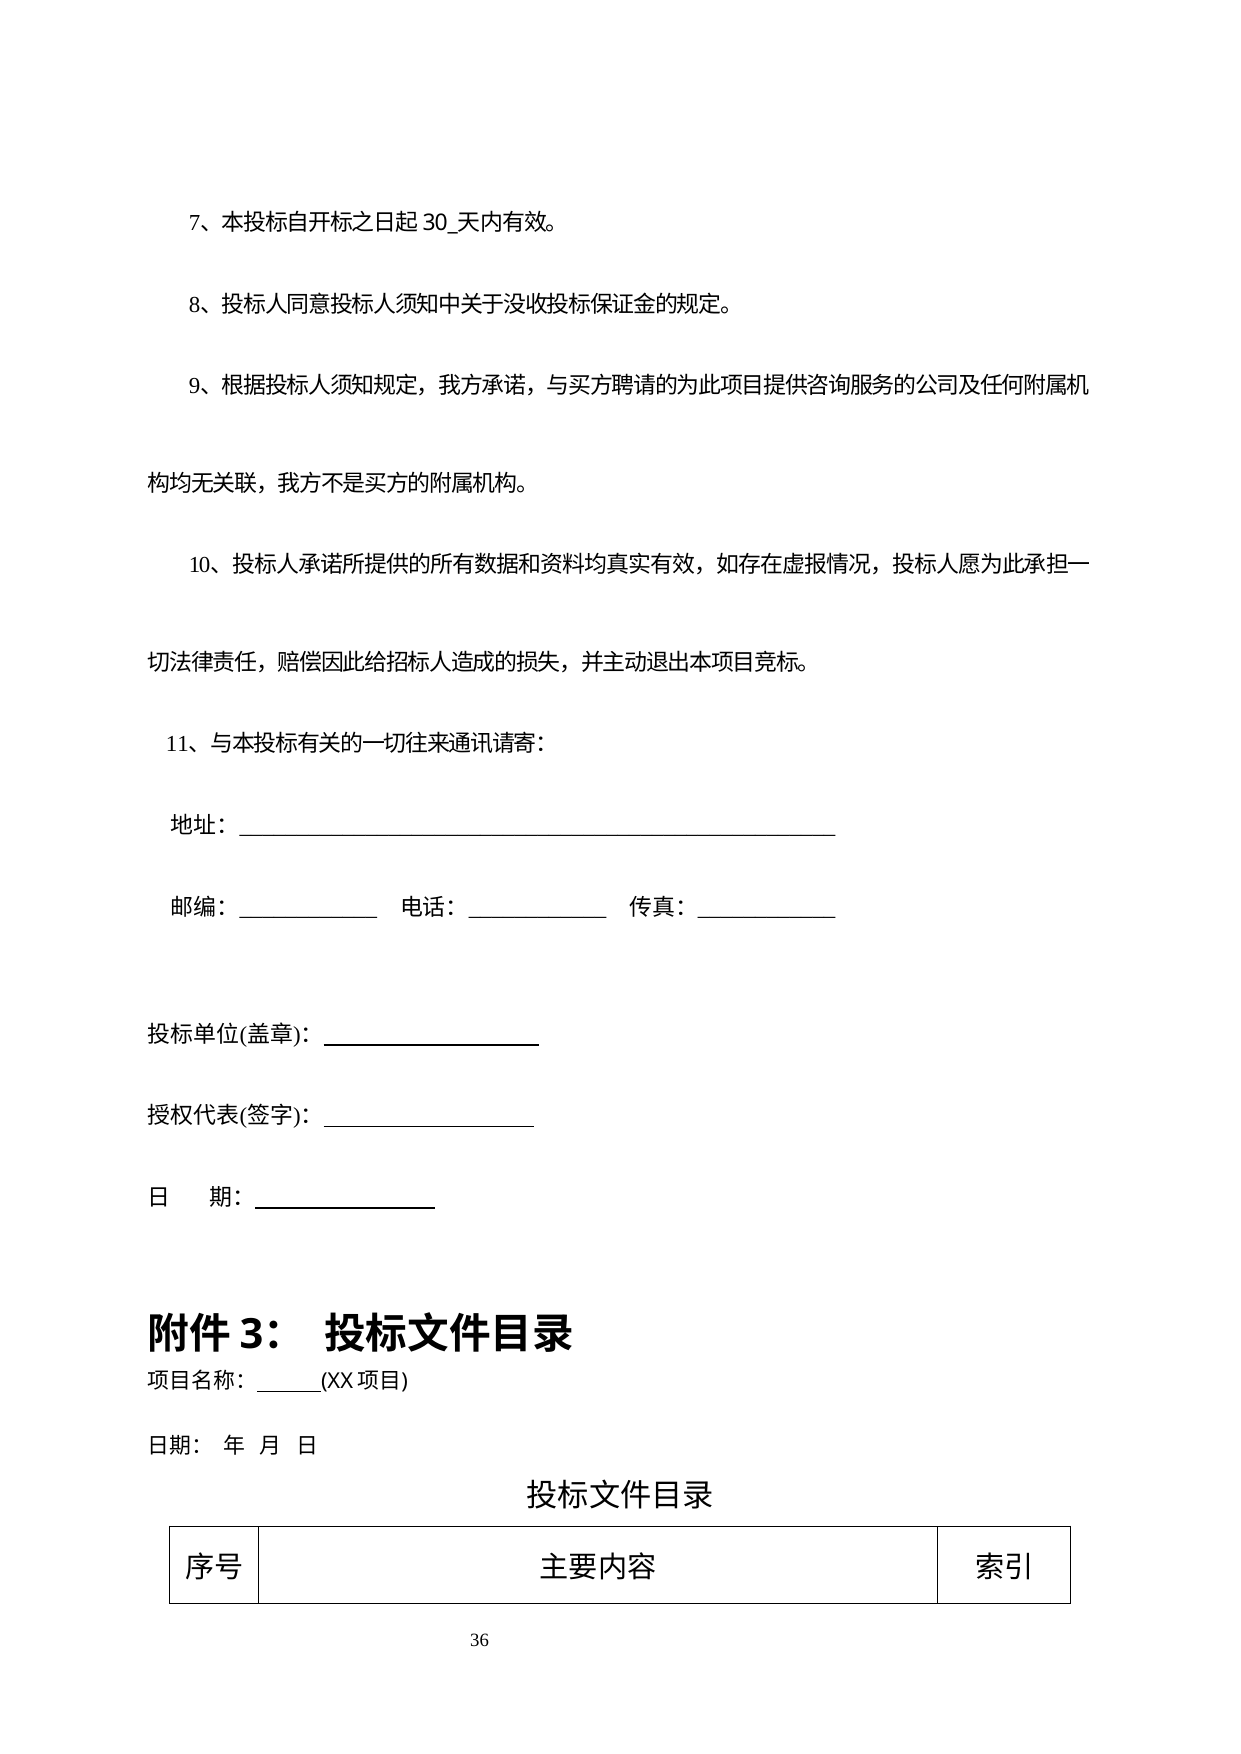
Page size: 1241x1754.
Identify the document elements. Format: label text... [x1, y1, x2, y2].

text 项目名称： (XX项目) [148, 1363, 1092, 1396]
table_header 主要内容 [259, 1527, 937, 1602]
text 邮编：____________ 电话：____________ 传真：____________ [148, 873, 1092, 938]
text 11、与本投标有关的一切往来通讯请寄： [148, 709, 1092, 774]
text 9、根据投标人须知规定，我方承诺，与买方聘请的为此项目提供咨询服务的公司及任何附属机构均无关联，我方不是买方的附属机构。 [148, 351, 1092, 514]
subtitle 附件3： 投标文件目录 [148, 1298, 1092, 1363]
text 8、投标人同意投标人须知中关于没收投标保证金的规定。 [148, 270, 1092, 335]
table_header 索引 [938, 1527, 1070, 1602]
text 10、投标人承诺所提供的所有数据和资料均真实有效，如存在虚报情况，投标人愿为此承担一切法律责任，赔偿因此给招标人造成的损失，并主动退出本项目竞标。 [148, 530, 1092, 693]
text 日 期： [148, 1163, 1092, 1228]
table_header 序号 [170, 1527, 258, 1602]
text 7、本投标自开标之日起30_天内有效。 [148, 188, 1092, 253]
text 地址：____________________________________________________ [148, 791, 1092, 856]
text 投标文件目录 [148, 1461, 1092, 1526]
text 授权代表(签字)： [148, 1081, 1092, 1146]
text 投标单位(盖章)： [148, 1000, 1092, 1065]
text 日期： 年 月 日 [148, 1428, 1092, 1461]
